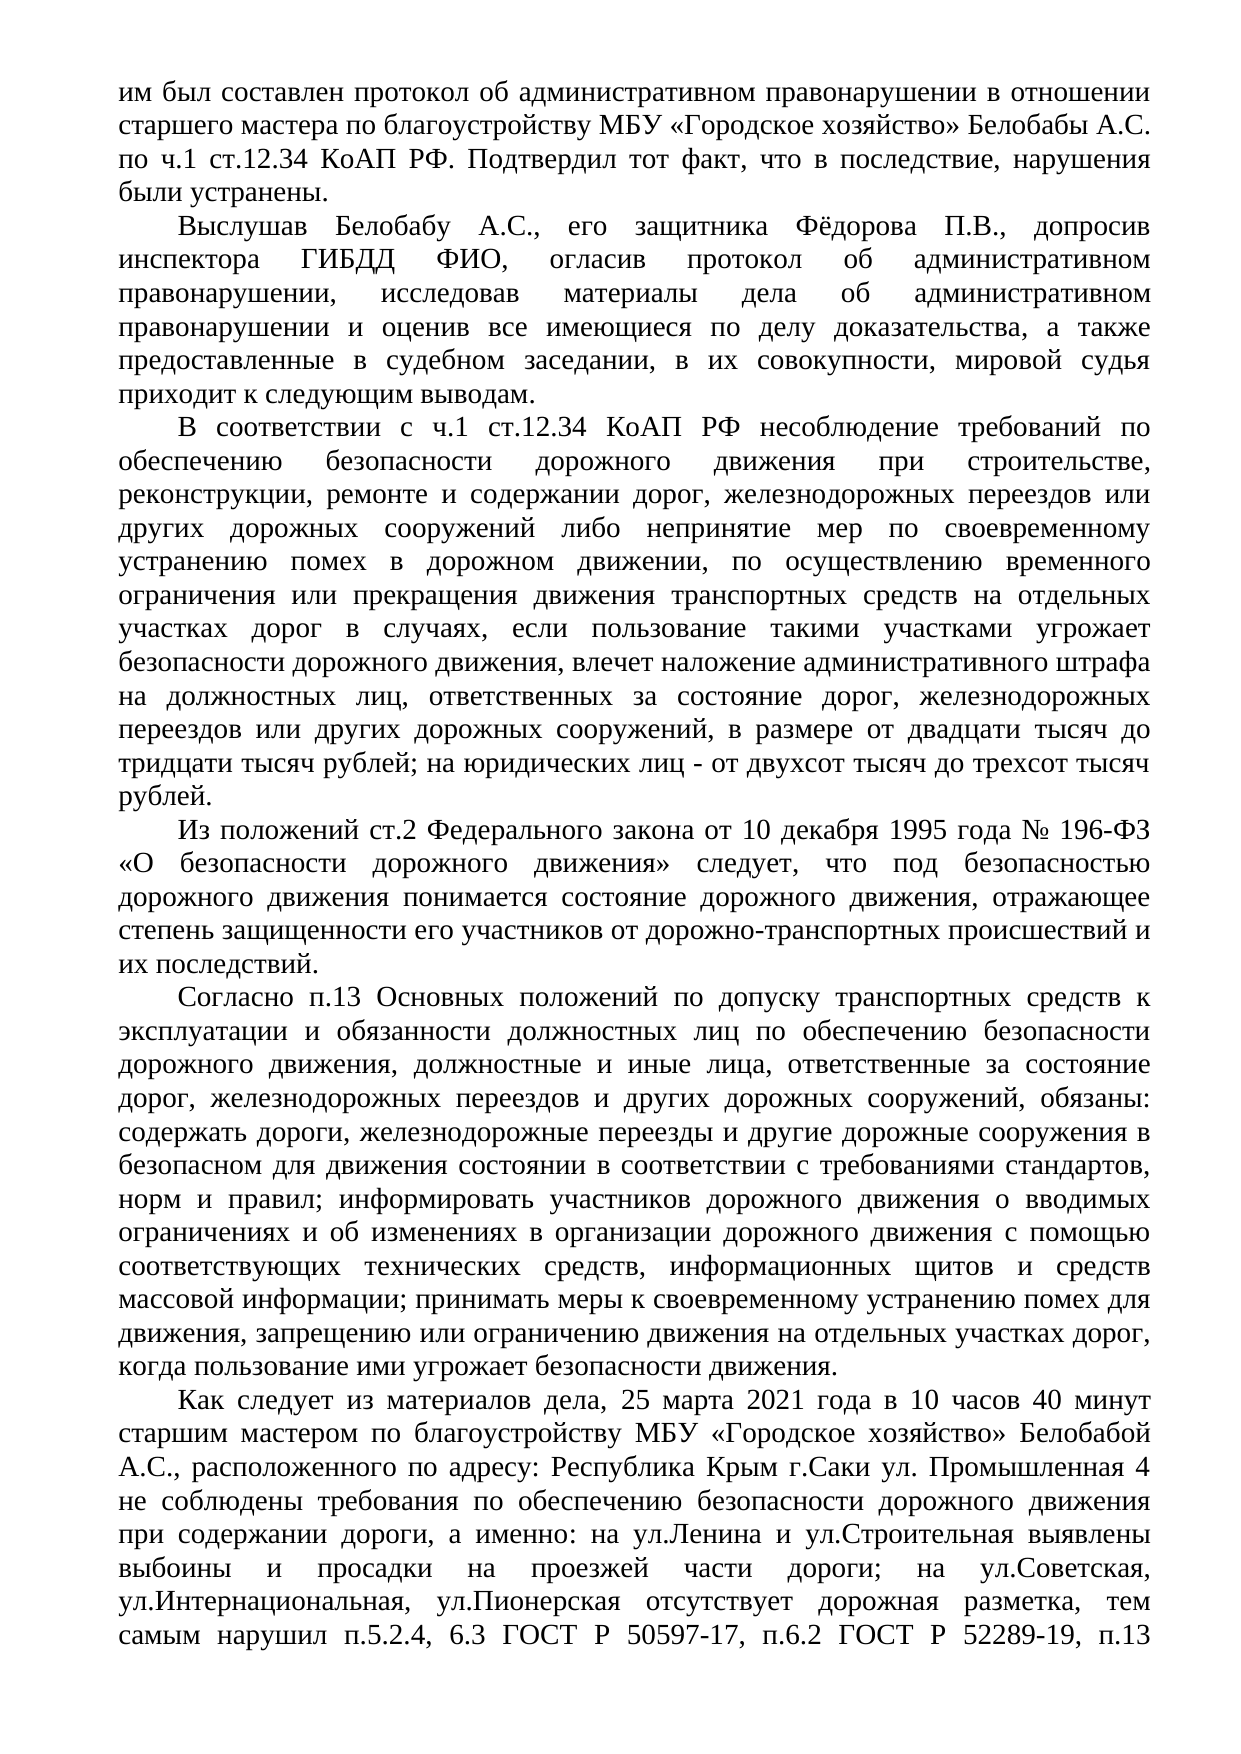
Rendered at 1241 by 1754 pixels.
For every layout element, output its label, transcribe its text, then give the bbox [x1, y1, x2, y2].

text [118, 74, 1152, 208]
text Из положений ст.2 Федерального закона от 10 декабря 1995 года № 196-ФЗ «О безопасности дорожного движения» следует, что под безопасностью дорожного движения понимается состояние дорожного движения, отражающее степень защищенности его участников от дорожно-транспортных происшествий и их последствий. [118, 812, 1152, 979]
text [118, 1382, 1152, 1650]
text Выслушав Белобабу А.С., его защитника Фёдорова П.В., допросив инспектора ГИБДД ФИО, огласив протокол об административном правонарушении, исследовав материалы дела об административном правонарушении и оценив все имеющиеся по делу доказательства, а также предоставленные в судебном заседании, в их совокупности, мировой судья приходит к следующим выводам. [118, 208, 1152, 409]
text Согласно п.13 Основных положений по допуску транспортных средств к эксплуатации и обязанности должностных лиц по обеспечению безопасности дорожного движения, должностные и иные лица, ответственные за состояние дорог, железнодорожных переездов и других дорожных сооружений, обязаны: содержать дороги, железнодорожные переезды и другие дорожные сооружения в безопасном для движения состоянии в соответствии с требованиями стандартов, норм и правил; информировать участников дорожного движения о вводимых ограничениях и об изменениях в организации дорожного движения с помощью соответствующих технических средств, информационных щитов и средств массовой информации; принимать меры к своевременному устранению помех для движения, запрещению или ограничению движения на отдельных участках дорог, когда пользование ими угрожает безопасности движения. [118, 979, 1152, 1382]
text В соответствии с ч.1 ст.12.34 КоАП РФ несоблюдение требований по обеспечению безопасности дорожного движения при строительстве, реконструкции, ремонте и содержании дорог, железнодорожных переездов или других дорожных сооружений либо непринятие мер по своевременному устранению помех в дорожном движении, по осуществлению временного ограничения или прекращения движения транспортных средств на отдельных участках дорог в случаях, если пользование такими участками угрожает безопасности дорожного движения, влечет наложение административного штрафа на должностных лиц, ответственных за состояние дорог, железнодорожных переездов или других дорожных сооружений, в размере от двадцати тысяч до тридцати тысяч рублей; на юридических лиц - от двухсот тысяч до трехсот тысяч рублей. [118, 409, 1152, 812]
